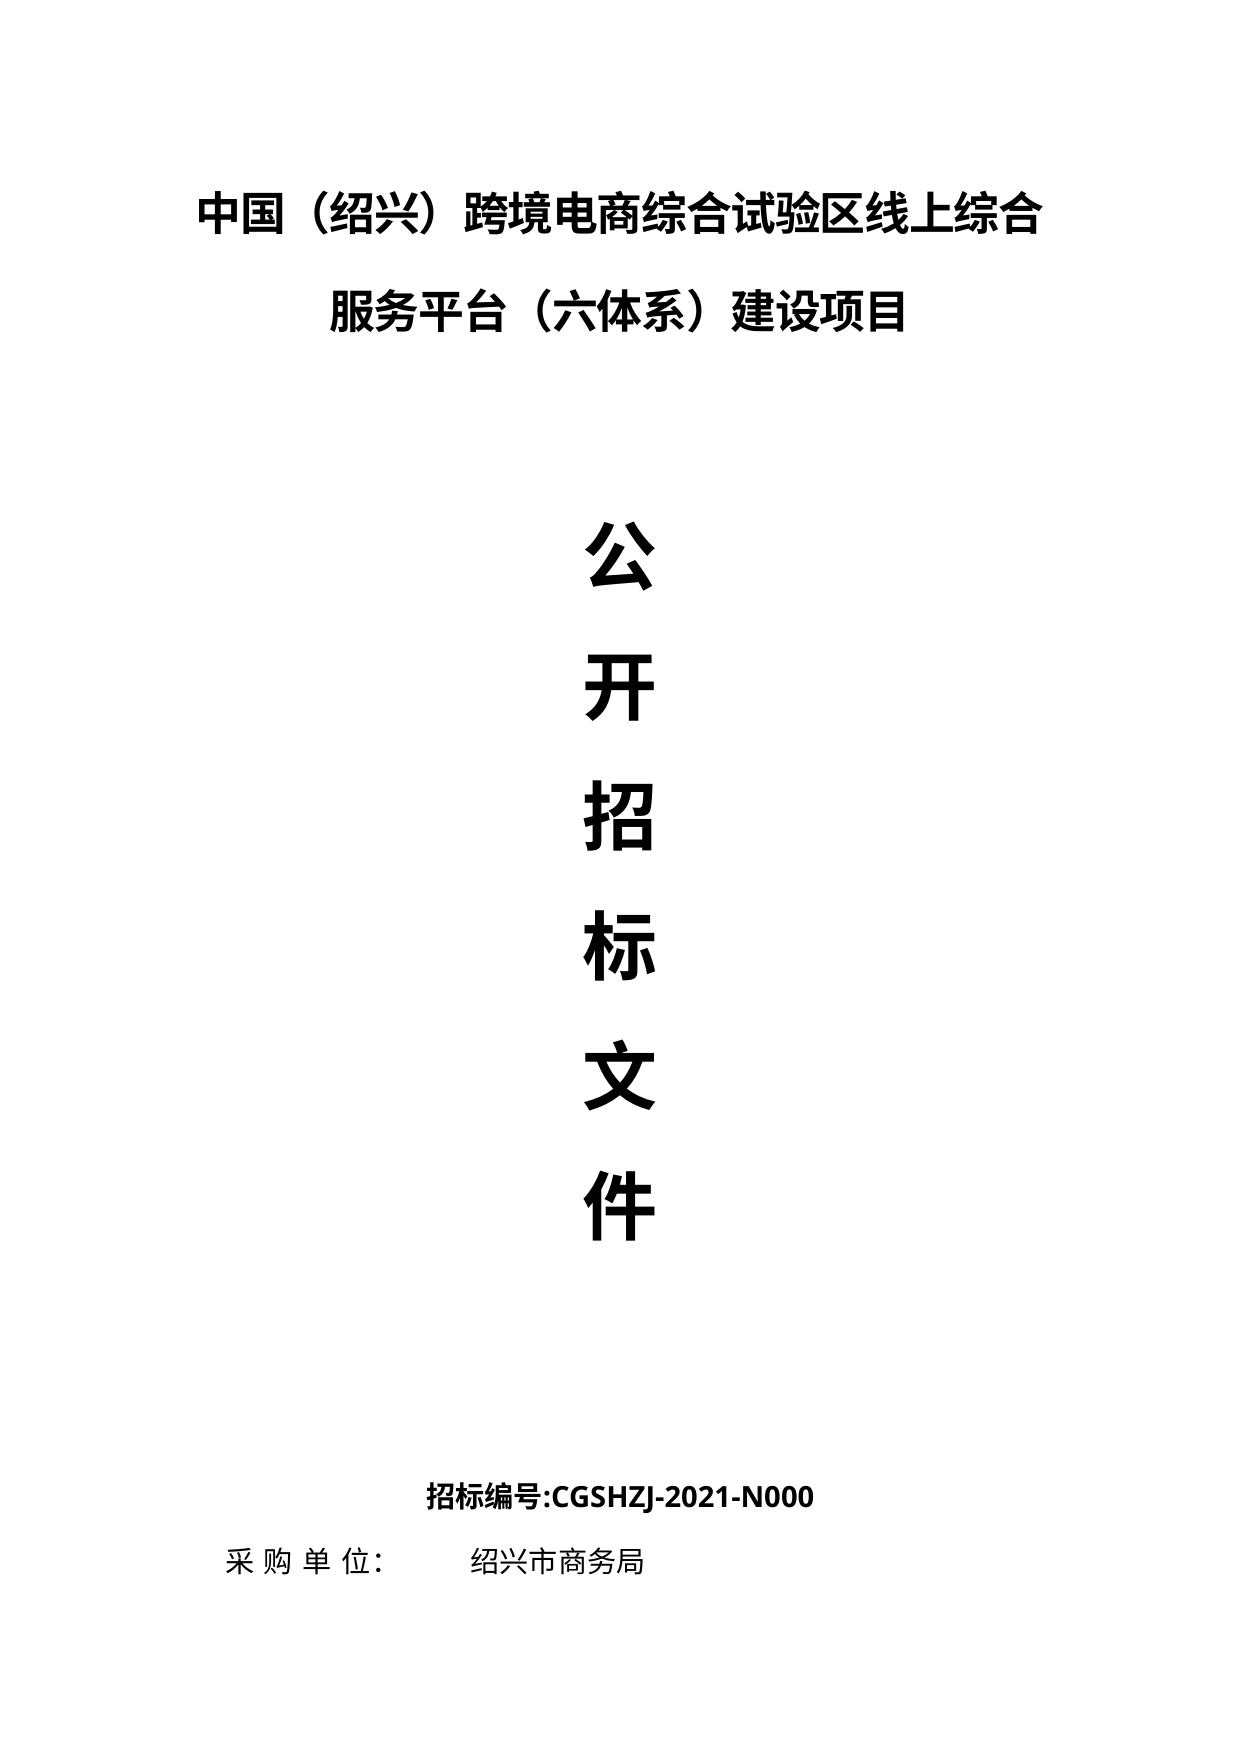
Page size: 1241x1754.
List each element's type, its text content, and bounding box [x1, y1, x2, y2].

table_header 采购单位： [214, 1527, 459, 1592]
text 服务平台（六体系）建设项目 [187, 259, 1053, 357]
text 中国（绍兴）跨境电商综合试验区线上综合 [187, 162, 1053, 259]
text 招 [187, 747, 1053, 877]
text 文 [187, 1007, 1053, 1137]
text 件 [187, 1137, 1053, 1267]
text 公 [187, 487, 1053, 617]
text 招标编号:CGSHZJ-2021-N000 [187, 1462, 1053, 1527]
text 开 [187, 617, 1053, 747]
table_header 绍兴市商务局 [459, 1527, 1026, 1592]
text 标 [187, 877, 1053, 1007]
